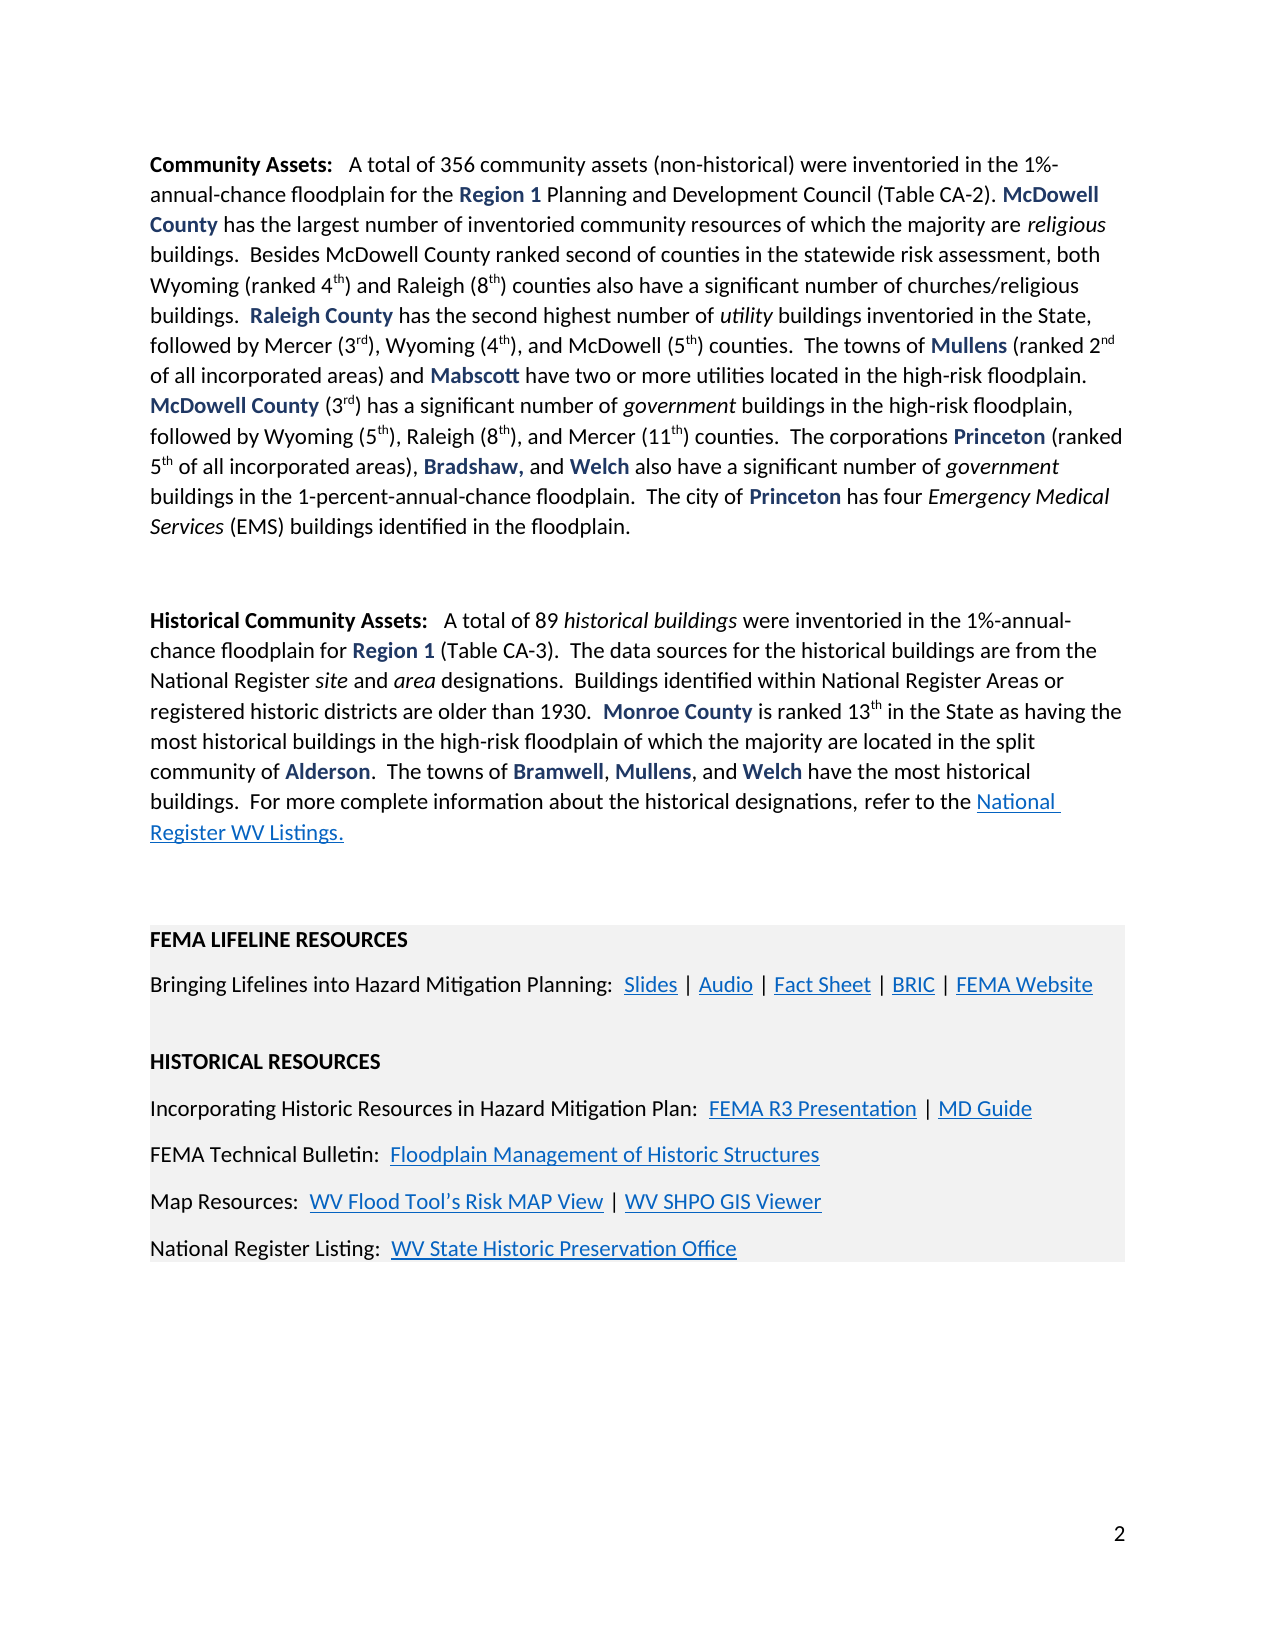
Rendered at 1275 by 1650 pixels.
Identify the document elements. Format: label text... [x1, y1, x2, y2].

text HISTORICAL RESOURCES [150, 1017, 1125, 1075]
text Map Resources: WV Flood Tool’s Risk MAP View | WV SHPO GIS Viewer [150, 1187, 1125, 1215]
text Incorporating Historic Resources in Hazard Mitigation Plan: FEMA R3 Presentation | MD Guide [150, 1094, 1125, 1122]
text FEMA Technical Bulletin: Floodplain Management of Historic Structures [150, 1141, 1125, 1168]
text Community Assets: A total of 356 community assets (non-historical) were inventoried in the 1%-annual-chance floodplain for the Region 1 Planning and Development Council (Table CA-2). McDowell County has the largest number of inventoried community resources of which the majority are religious buildings. Besides McDowell County ranked second of counties in the statewide risk assessment, both Wyoming (ranked 4th) and Raleigh (8th) counties also have a significant number of churches/religious buildings. Raleigh County has the second highest number of utility buildings inventoried in the State, followed by Mercer (3rd), Wyoming (4th), and McDowell (5th) counties. The towns of Mullens (ranked 2nd of all incorporated areas) and Mabscott have two or more utilities located in the high-risk floodplain. McDowell County (3rd) has a significant number of government buildings in the high-risk floodplain, followed by Wyoming (5th), Raleigh (8th), and Mercer (11th) counties. The corporations Princeton (ranked 5th of all incorporated areas), Bradshaw, and Welch also have a significant number of government buildings in the 1-percent-annual-chance floodplain. The city of Princeton has four Emergency Medical Services (EMS) buildings identified in the floodplain. [150, 150, 1125, 541]
text Bringing Lifelines into Hazard Mitigation Planning: Slides | Audio | Fact Sheet | BRIC | FEMA Website [150, 970, 1125, 998]
text Historical Community Assets: A total of 89 historical buildings were inventoried in the 1%-annual-chance floodplain for Region 1 (Table CA-3). The data sources for the historical buildings are from the National Register site and area designations. Buildings identified within National Register Areas or registered historic districts are older than 1930. Monroe County is ranked 13th in the State as having the most historical buildings in the high-risk floodplain of which the majority are located in the split community of Alderson. The towns of Bramwell, Mullens, and Welch have the most historical buildings. For more complete information about the historical designations, refer to the National Register WV Listings. [150, 606, 1125, 906]
text FEMA LIFELINE RESOURCES [150, 925, 1125, 953]
text National Register Listing: WV State Historic Preservation Office [150, 1234, 1125, 1262]
